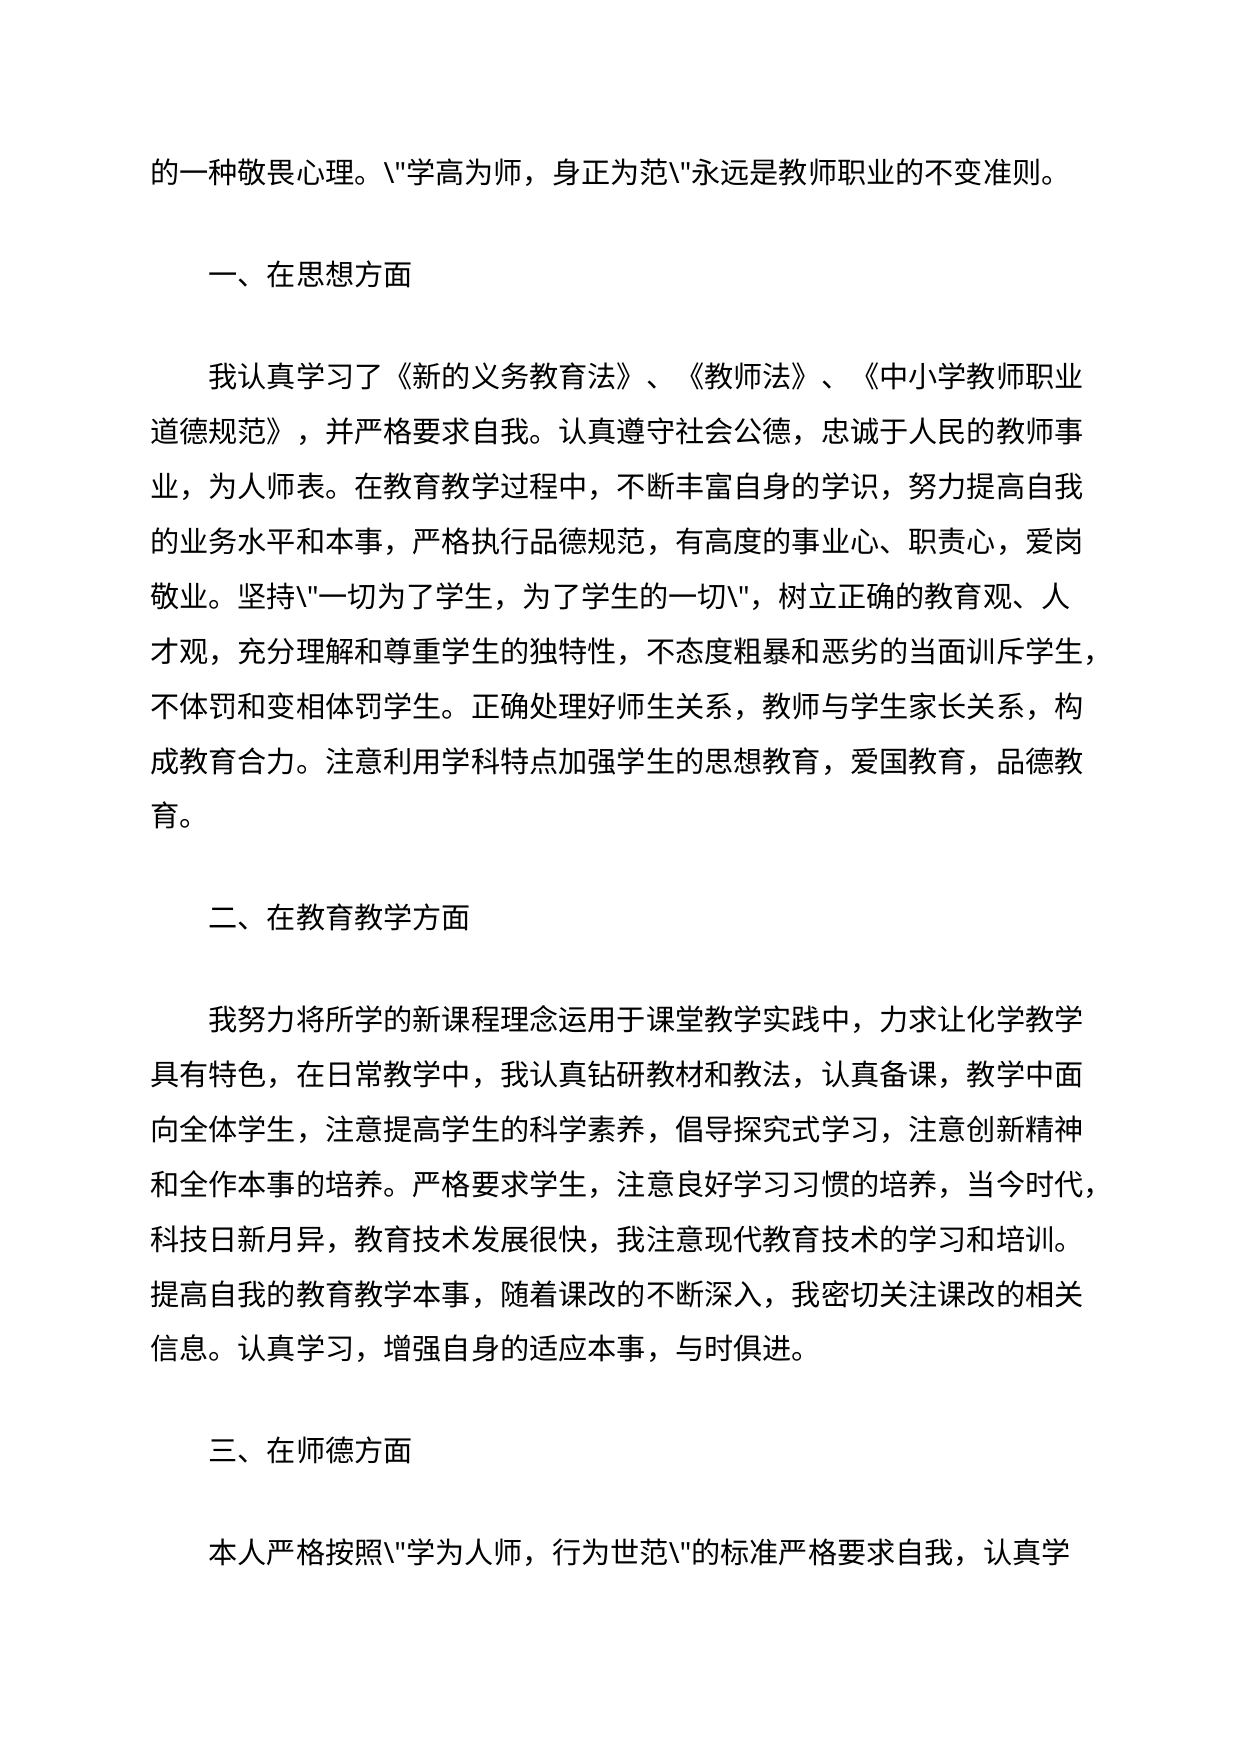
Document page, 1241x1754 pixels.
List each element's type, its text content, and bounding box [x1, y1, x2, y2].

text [150, 1529, 1090, 1572]
text 二、在教育教学方面 [150, 895, 1090, 937]
text 三、在师德方面 [150, 1428, 1090, 1470]
text 我努力将所学的新课程理念运用于课堂教学实践中，力求让化学教学具有特色，在日常教学中，我认真钻研教材和教法，认真备课，教学中面向全体学生，注意提高学生的科学素养，倡导探究式学习，注意创新精神和全作本事的培养。严格要求学生，注意良好学习习惯的培养，当今时代，科技日新月异，教育技术发展很快，我注意现代教育技术的学习和培训。提高自我的教育教学本事，随着课改的不断深入，我密切关注课改的相关信息。认真学习，增强自身的适应本事，与时俱进。 [150, 997, 1090, 1368]
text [150, 150, 1090, 192]
text 一、在思想方面 [150, 252, 1090, 294]
text 我认真学习了《新的义务教育法》、《教师法》、《中小学教师职业道德规范》，并严格要求自我。认真遵守社会公德，忠诚于人民的教师事业，为人师表。在教育教学过程中，不断丰富自身的学识，努力提高自我的业务水平和本事，严格执行品德规范，有高度的事业心、职责心，爱岗敬业。坚持\"一切为了学生，为了学生的一切\"，树立正确的教育观、人才观，充分理解和尊重学生的独特性，不态度粗暴和恶劣的当面训斥学生，不体罚和变相体罚学生。正确处理好师生关系，教师与学生家长关系，构成教育合力。注意利用学科特点加强学生的思想教育，爱国教育，品德教育。 [150, 354, 1090, 835]
